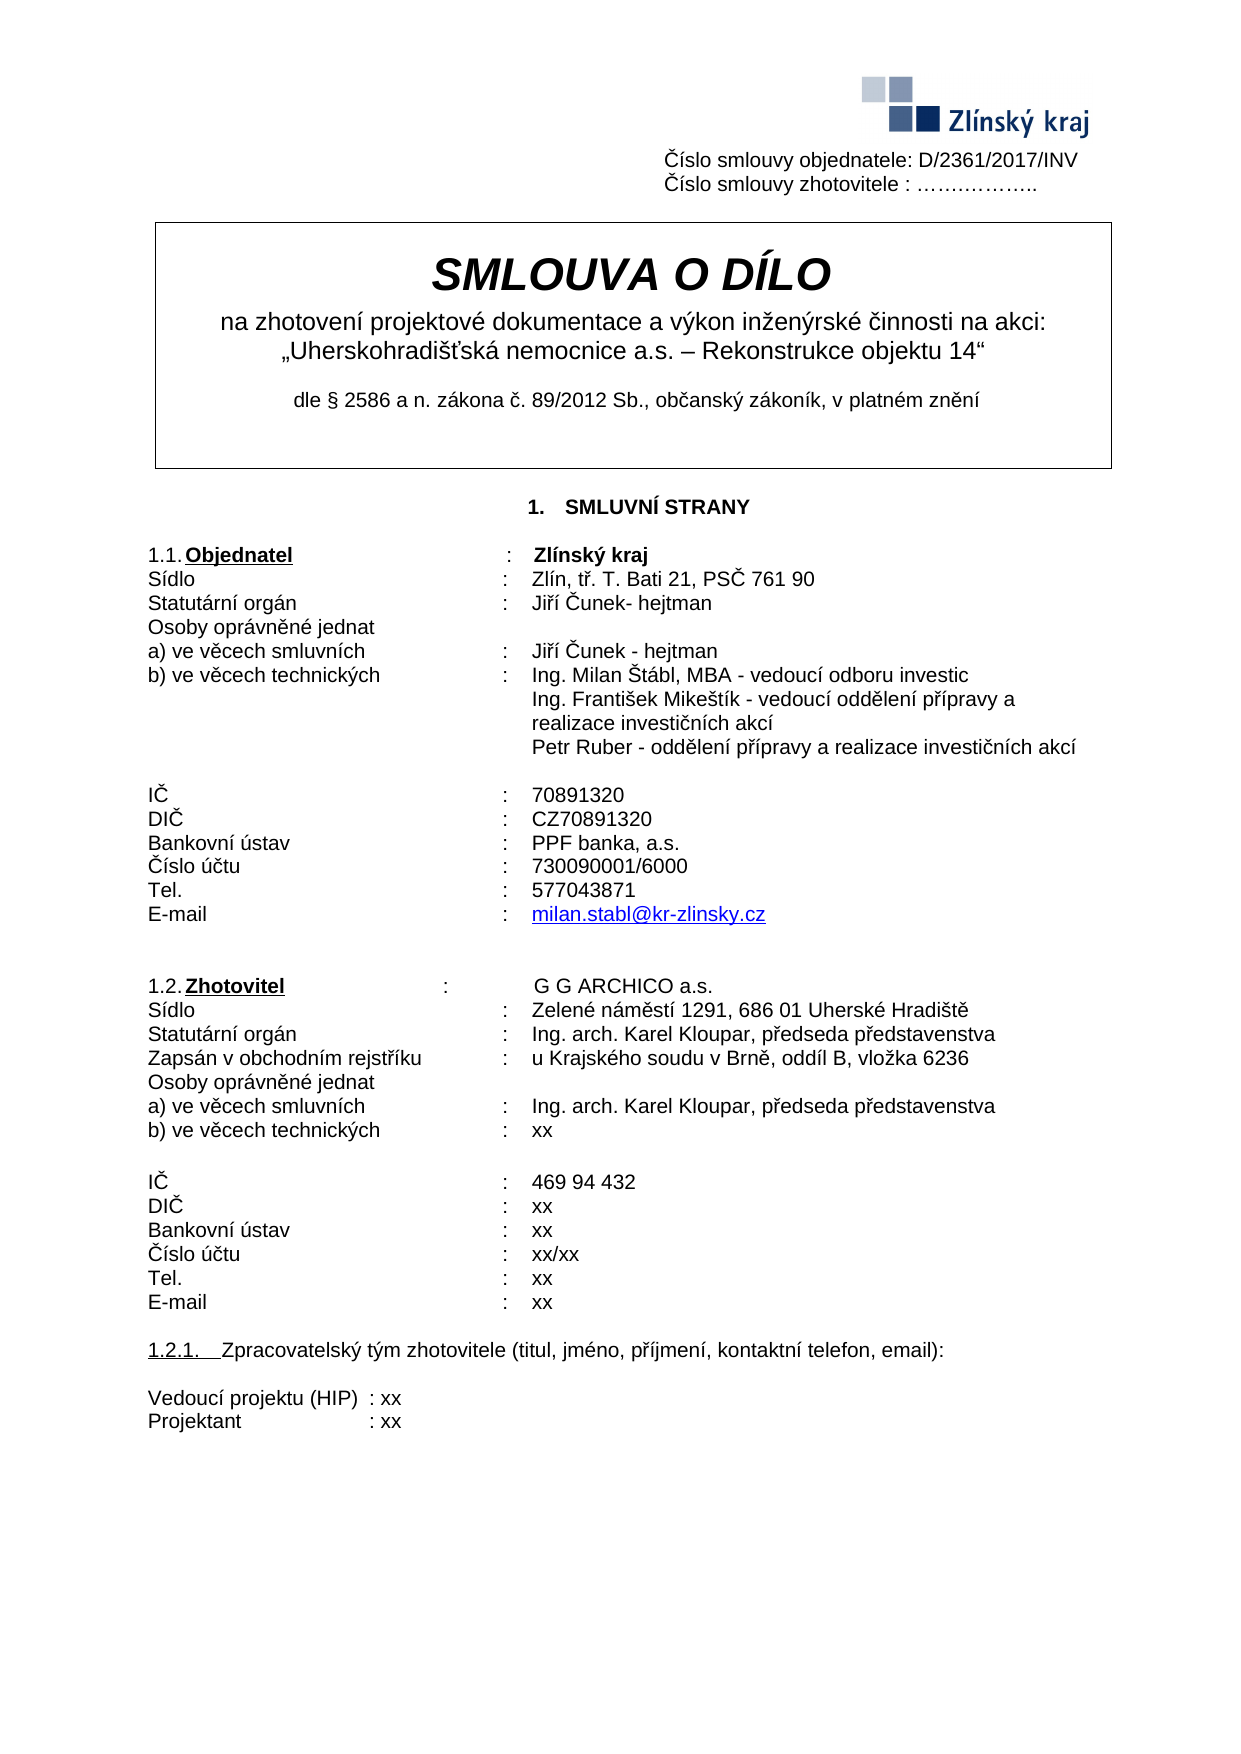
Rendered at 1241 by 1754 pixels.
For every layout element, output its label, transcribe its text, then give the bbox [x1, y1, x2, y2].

text E-mail : xx [148, 1289, 1093, 1313]
text Bankovní ústav : PPF banka, a.s. [148, 830, 1093, 854]
text E-mail : milan.stabl@kr-zlinsky.cz [148, 902, 1093, 926]
text Vedoucí projektu (HIP) : xx [148, 1385, 1093, 1409]
text Tel. : 577043871 [148, 878, 1093, 902]
text DIČ : CZ70891320 [148, 806, 1093, 830]
text Sídlo : Zlín, tř. T. Bati 21, PSČ 761 90 [148, 567, 1093, 591]
list Zhotovitel : G G ARCHICO a.s. [148, 974, 1093, 998]
text IČ : 469 94 432 [148, 1170, 1093, 1194]
text Petr Ruber - oddělení přípravy a realizace investičních akcí [532, 734, 1093, 758]
text DIČ : xx [148, 1194, 1093, 1218]
list Zpracovatelský tým zhotovitele (titul, jméno, příjmení, kontaktní telefon, email): [148, 1337, 1093, 1361]
text Osoby oprávněné jednat [148, 615, 1093, 639]
text a) ve věcech smluvních : Jiří Čunek - hejtman [148, 639, 1093, 663]
text Ing. - vedoucí oddělení přípravy a realizace investičních akcí [532, 687, 1093, 734]
table_header SMLOUVA O DÍLO na zhotovení projektové dokumentace a výkon inženýrské činnosti na akci: „Uherskohradišťská nemocnice a.s. – Rekonstrukce objektu 14“ dle § 2586 a n. zákona č. 89/2012 Sb., občanský zákoník, v platném znění [156, 223, 1111, 467]
text Statutární orgán : Jiří Čunek- hejtman [148, 591, 1093, 615]
text b) ve věcech technických : Ing. Milan Štábl, MBA - vedoucí odboru investic [148, 663, 1093, 687]
text Osoby oprávněné jednat [148, 1070, 1093, 1094]
list Objednatel : Zlínský kraj [148, 543, 1093, 567]
picture [857, 73, 1093, 144]
text Sídlo : Zelené náměstí 1291, 686 01 Uherské Hradiště [148, 998, 1093, 1022]
text Statutární orgán : Ing. arch. Karel Kloupar, předseda představenstva [148, 1022, 1093, 1046]
text Číslo účtu : 730090001/6000 [148, 854, 1093, 878]
text Bankovní ústav : xx [148, 1218, 1093, 1242]
text Číslo smlouvy zhotovitele : …….……….. [590, 172, 1093, 196]
text Číslo smlouvy objednatele: D/2361/2017/INV [590, 148, 1093, 172]
text b) ve věcech technických : xx [148, 1118, 1093, 1142]
text Číslo účtu : xx/xx [148, 1242, 1093, 1266]
list SMLUVNÍ STRANY [185, 495, 1093, 519]
text Projektant : xx [148, 1409, 1093, 1433]
text Zapsán v obchodním rejstříku : u Krajského soudu v Brně, oddíl B, vložka 6236 [148, 1046, 1093, 1070]
text IČ : 70891320 [148, 782, 1093, 806]
text a) ve věcech smluvních : Ing. arch. Karel Kloupar, předseda představenstva [148, 1094, 1093, 1118]
text Tel. : xx [148, 1266, 1093, 1289]
